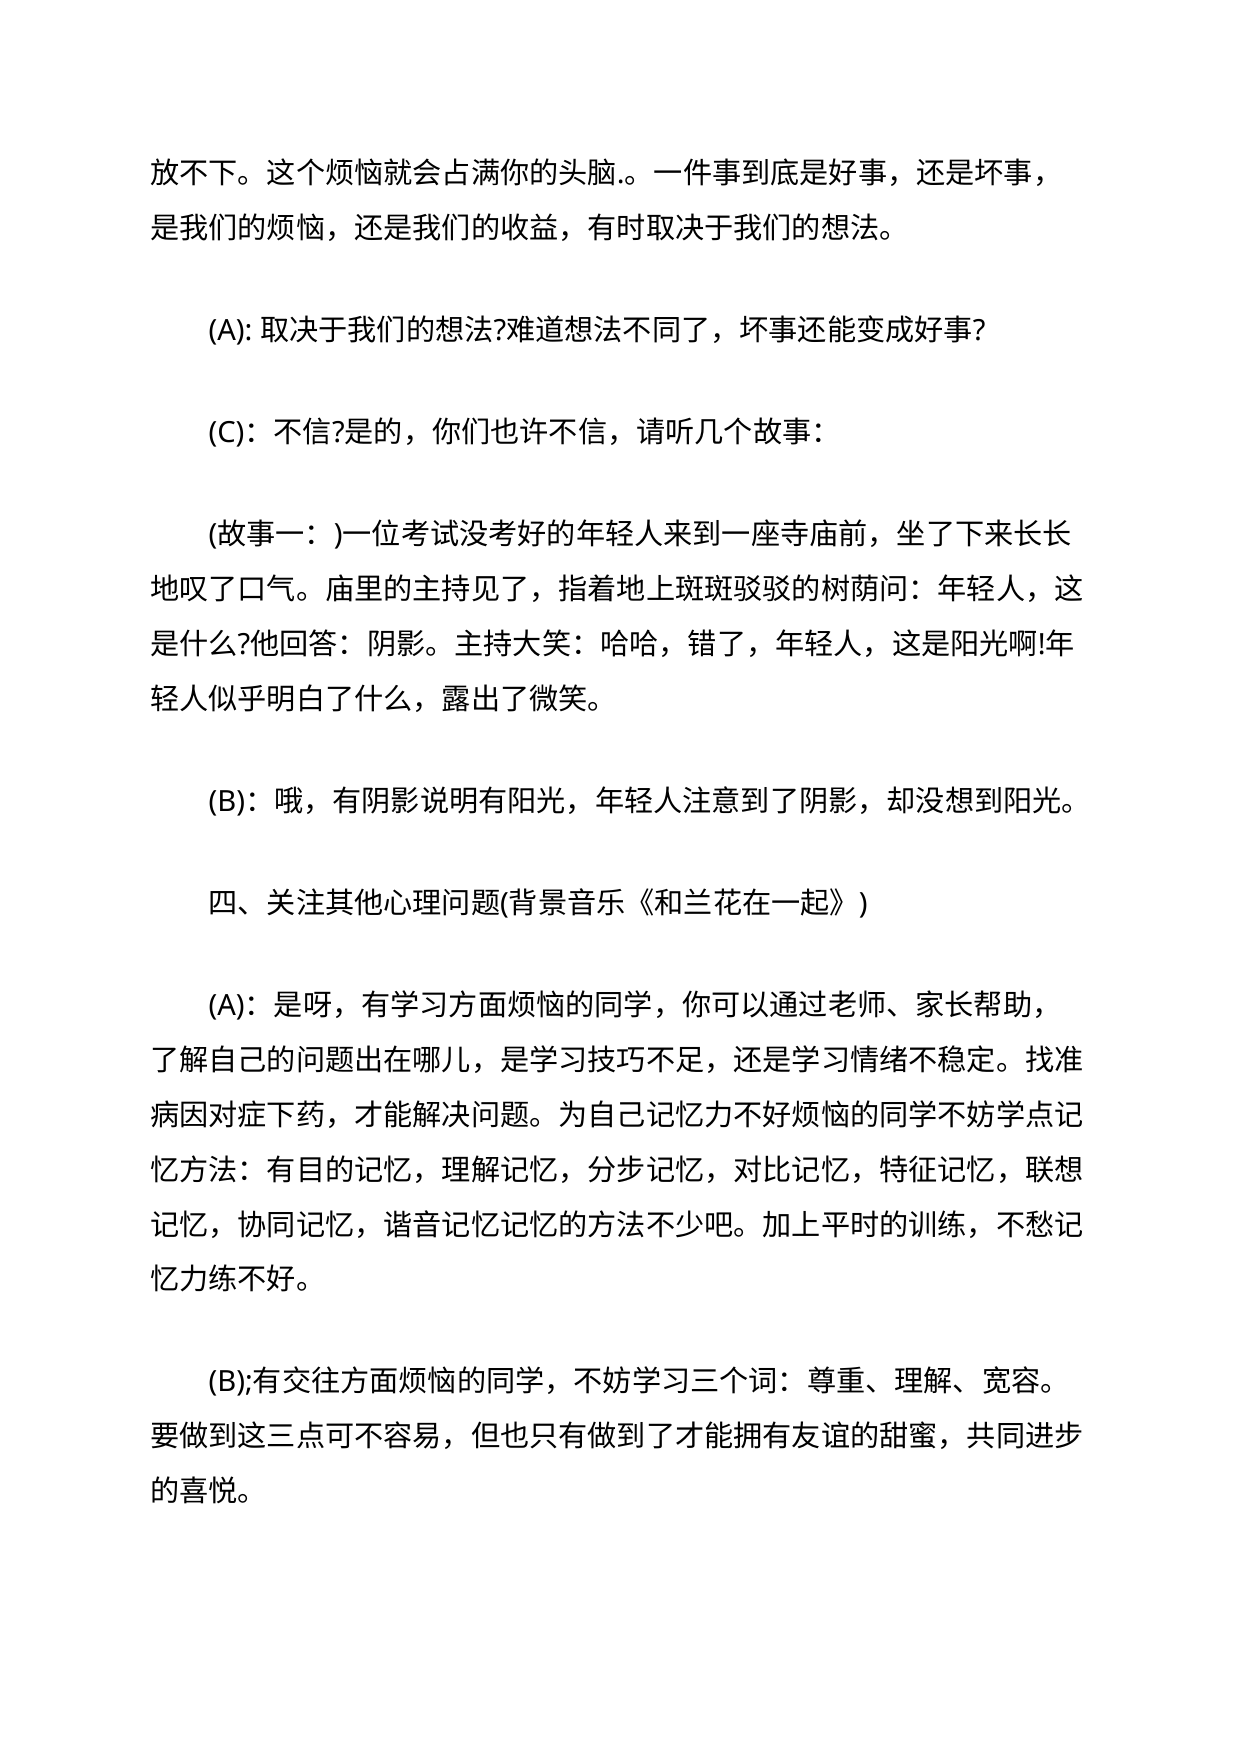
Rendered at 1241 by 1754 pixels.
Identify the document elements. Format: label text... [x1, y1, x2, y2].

text (A)：是呀，有学习方面烦恼的同学，你可以通过老师、家长帮助，了解自己的问题出在哪儿，是学习技巧不足，还是学习情绪不稳定。找准病因对症下药，才能解决问题。为自己记忆力不好烦恼的同学不妨学点记忆方法：有目的记忆，理解记忆，分步记忆，对比记忆，特征记忆，联想记忆，协同记忆，谐音记忆记忆的方法不少吧。加上平时的训练，不愁记忆力练不好。 [150, 981, 1090, 1298]
text (A): 取决于我们的想法?难道想法不同了，坏事还能变成好事? [150, 307, 1090, 349]
text (B)：哦，有阴影说明有阳光，年轻人注意到了阴影，却没想到阳光。 [150, 777, 1090, 820]
text (C)：不信?是的，你们也许不信，请听几个故事： [150, 409, 1090, 451]
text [150, 150, 1090, 247]
text (B);有交往方面烦恼的同学，不妨学习三个词：尊重、理解、宽容。要做到这三点可不容易，但也只有做到了才能拥有友谊的甜蜜，共同进步的喜悦。 [150, 1358, 1090, 1510]
text (故事一：)一位考试没考好的年轻人来到一座寺庙前，坐了下来长长地叹了口气。庙里的主持见了，指着地上斑斑驳驳的树荫问：年轻人，这是什么?他回答：阴影。主持大笑：哈哈，错了，年轻人，这是阳光啊!年轻人似乎明白了什么，露出了微笑。 [150, 511, 1090, 718]
text 四、关注其他心理问题(背景音乐《和兰花在一起》) [150, 879, 1090, 922]
